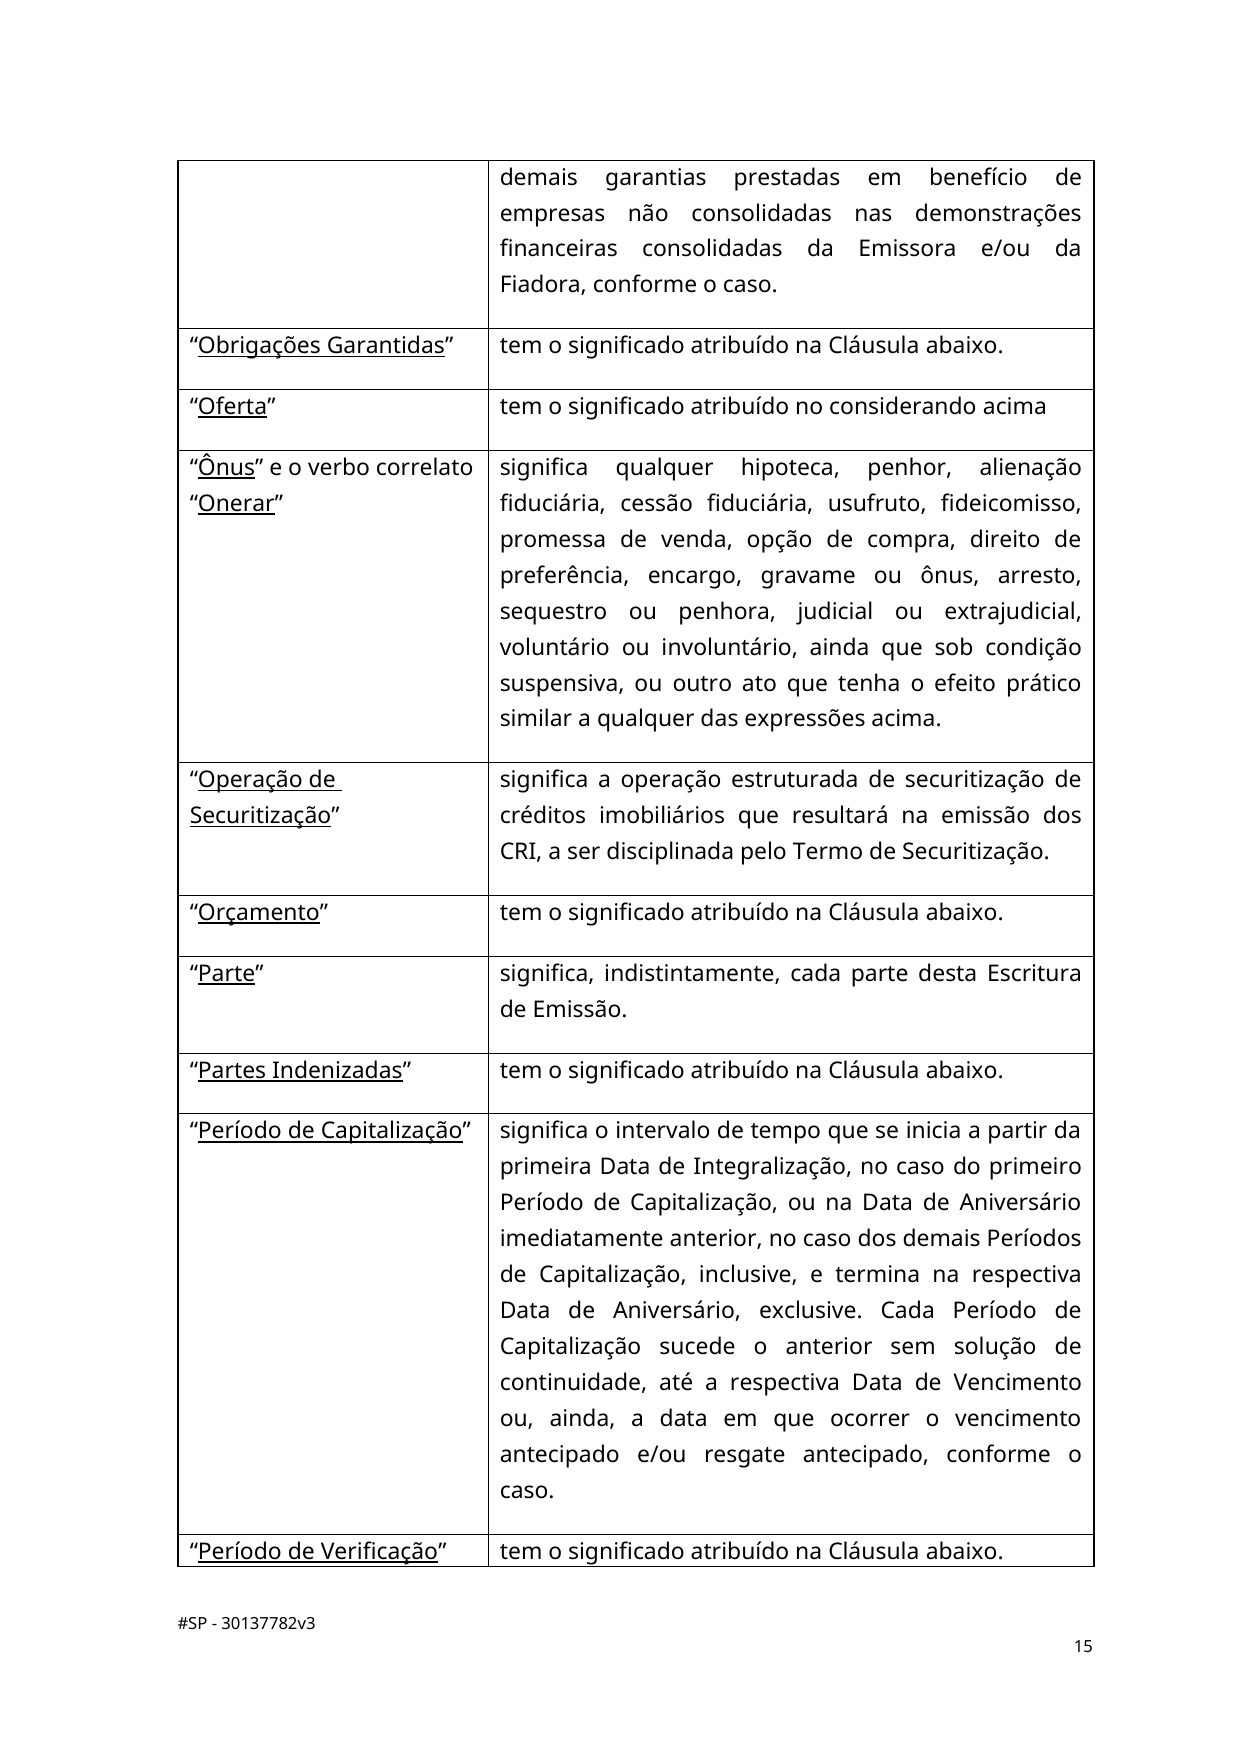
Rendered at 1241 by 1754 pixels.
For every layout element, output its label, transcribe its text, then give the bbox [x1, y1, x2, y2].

table_cell tem o significado atribuído no considerando F acima [489, 390, 1093, 450]
table_cell “Período de Verificação” [179, 1535, 488, 1566]
table_cell tem o significado atribuído na Cláusula 7.9.3 abaixo. [489, 896, 1093, 956]
table_cell “Ônus” e o verbo correlato “Onerar” [179, 451, 488, 762]
table_cell significa a operação estruturada de securitização de créditos imobiliários que resultará na emissão dos CRI, a ser disciplinada pelo Termo de Securitização. [489, 763, 1093, 895]
table_cell “Oferta” [179, 390, 488, 450]
table_cell “Partes Indenizadas” [179, 1054, 488, 1113]
table_cell “Obrigações Garantidas” [179, 329, 488, 389]
table_cell significa, indistintamente, cada parte desta Escritura de Emissão. [489, 957, 1093, 1052]
table_cell tem o significado atribuído na Cláusula 7.6 abaixo. [489, 329, 1093, 389]
table_cell “Orçamento” [179, 896, 488, 956]
table_cell “Operação de Securitização” [179, 763, 488, 895]
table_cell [179, 161, 488, 328]
table_cell “Parte” [179, 957, 488, 1052]
table_cell significa o intervalo de tempo que se inicia a partir da primeira Data de Integralização, no caso do primeiro Período de Capitalização, ou na Data de Aniversário imediatamente anterior, no caso dos demais Períodos de Capitalização, inclusive, e termina na respectiva Data de Aniversário, exclusive. Cada Período de Capitalização sucede o anterior sem solução de continuidade, até a respectiva Data de Vencimento ou, ainda, a data em que ocorrer o vencimento antecipado e/ou resgate antecipado, conforme o caso. [489, 1114, 1093, 1533]
table_cell tem o significado atribuído na Cláusula 7.36 abaixo. [489, 1054, 1093, 1113]
table_cell tem o significado atribuído na Cláusula 6.3.4 abaixo. [489, 1535, 1093, 1566]
table_cell “Período de Capitalização” [179, 1114, 488, 1533]
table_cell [489, 161, 1093, 328]
table_cell significa qualquer hipoteca, penhor, alienação fiduciária, cessão fiduciária, usufruto, fideicomisso, promessa de venda, opção de compra, direito de preferência, encargo, gravame ou ônus, arresto, sequestro ou penhora, judicial ou extrajudicial, voluntário ou involuntário, ainda que sob condição suspensiva, ou outro ato que tenha o efeito prático similar a qualquer das expressões acima. [489, 451, 1093, 762]
